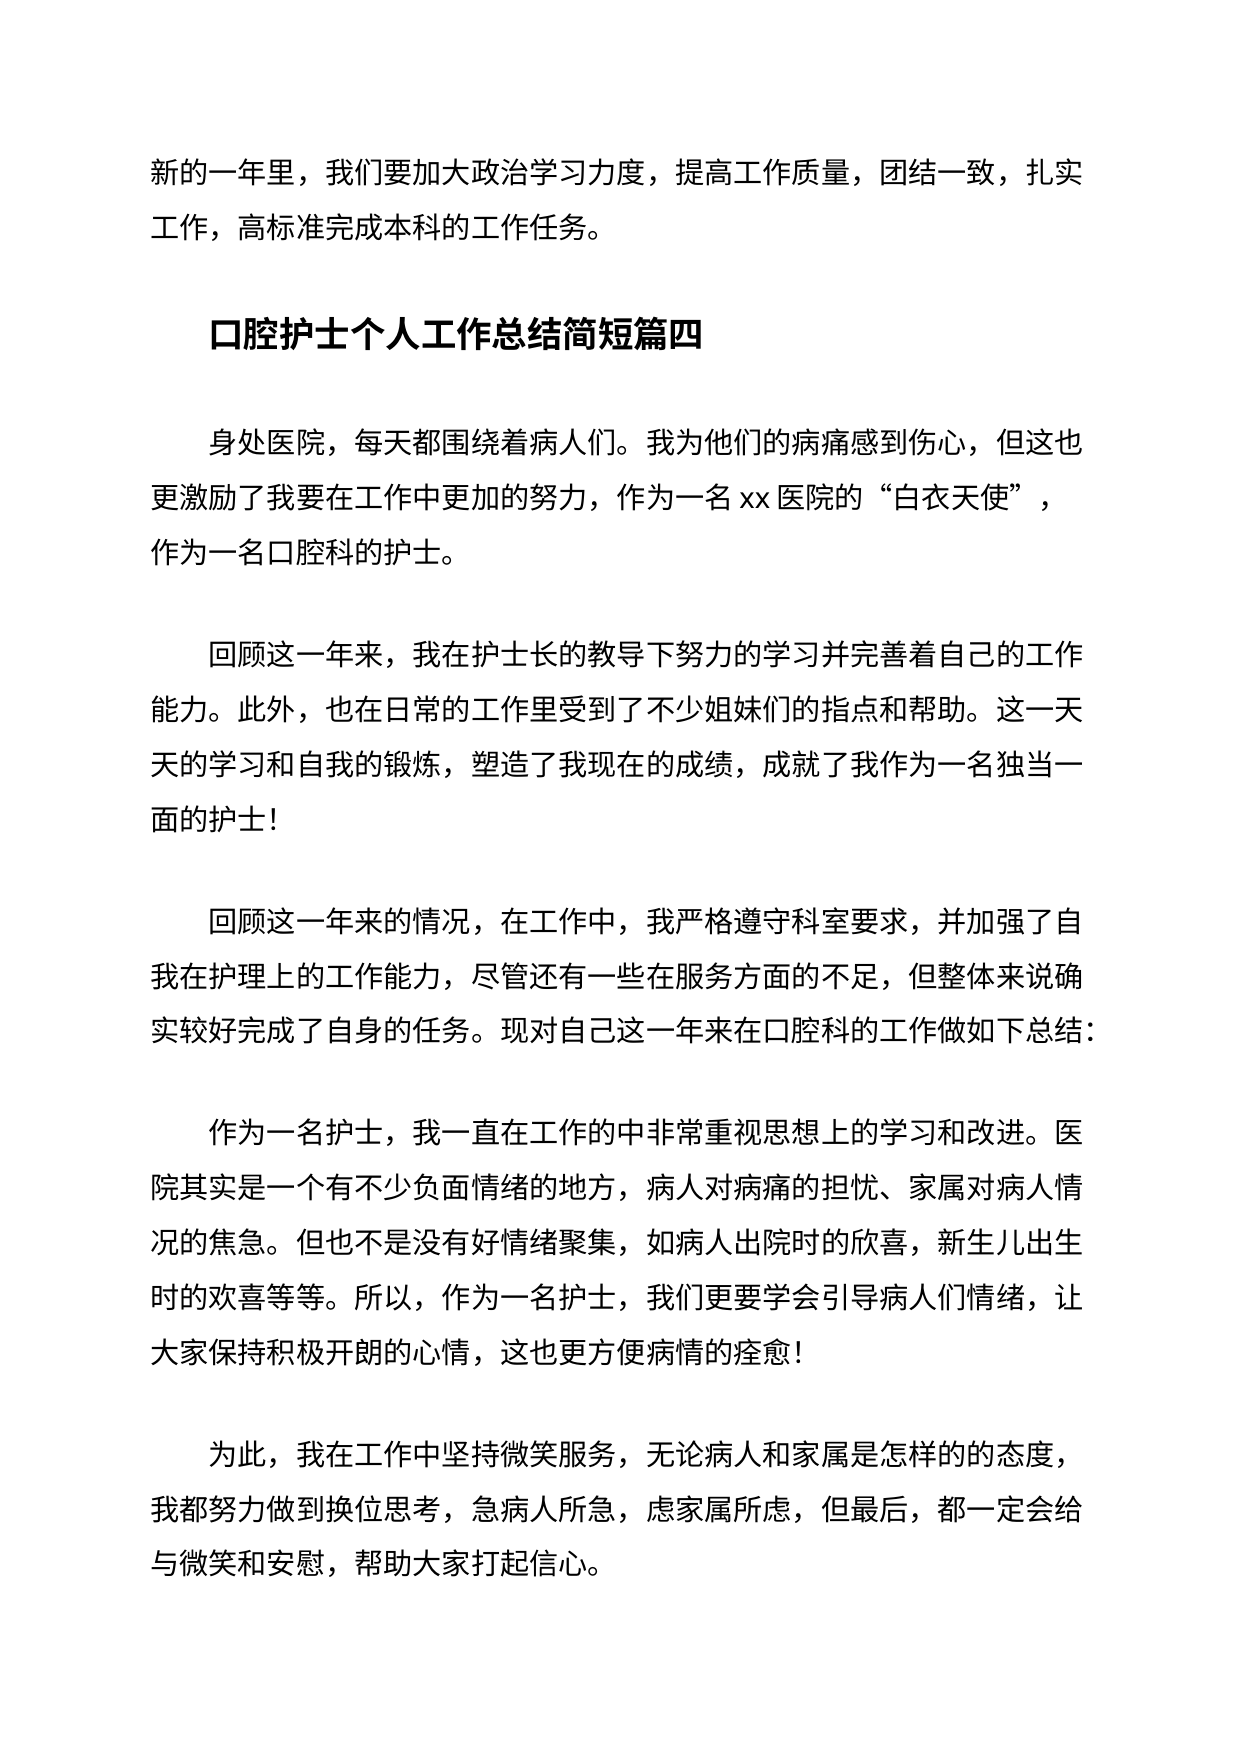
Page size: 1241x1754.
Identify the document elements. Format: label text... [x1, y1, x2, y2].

text 回顾这一年来，我在护士长的教导下努力的学习并完善着自己的工作能力。此外，也在日常的工作里受到了不少姐妹们的指点和帮助。这一天天的学习和自我的锻炼，塑造了我现在的成绩，成就了我作为一名独当一面的护士！ [150, 632, 1090, 839]
text 作为一名护士，我一直在工作的中非常重视思想上的学习和改进。医院其实是一个有不少负面情绪的地方，病人对病痛的担忧、家属对病人情况的焦急。但也不是没有好情绪聚集，如病人出院时的欣喜，新生儿出生时的欢喜等等。所以，作为一名护士，我们更要学会引导病人们情绪，让大家保持积极开朗的心情，这也更方便病情的痊愈！ [150, 1110, 1090, 1372]
text 回顾这一年来的情况，在工作中，我严格遵守科室要求，并加强了自我在护理上的工作能力，尽管还有一些在服务方面的不足，但整体来说确实较好完成了自身的任务。现对自己这一年来在口腔科的工作做如下总结： [150, 898, 1090, 1050]
text 身处医院，每天都围绕着病人们。我为他们的病痛感到伤心，但这也更激励了我要在工作中更加的努力，作为一名xx医院的“白衣天使”，作为一名口腔科的护士。 [150, 420, 1090, 572]
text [150, 150, 1090, 247]
text 为此，我在工作中坚持微笑服务，无论病人和家属是怎样的的态度，我都努力做到换位思考，急病人所急，虑家属所虑，但最后，都一定会给与微笑和安慰，帮助大家打起信心。 [150, 1431, 1090, 1583]
text 口腔护士个人工作总结简短篇四 [150, 307, 1090, 358]
